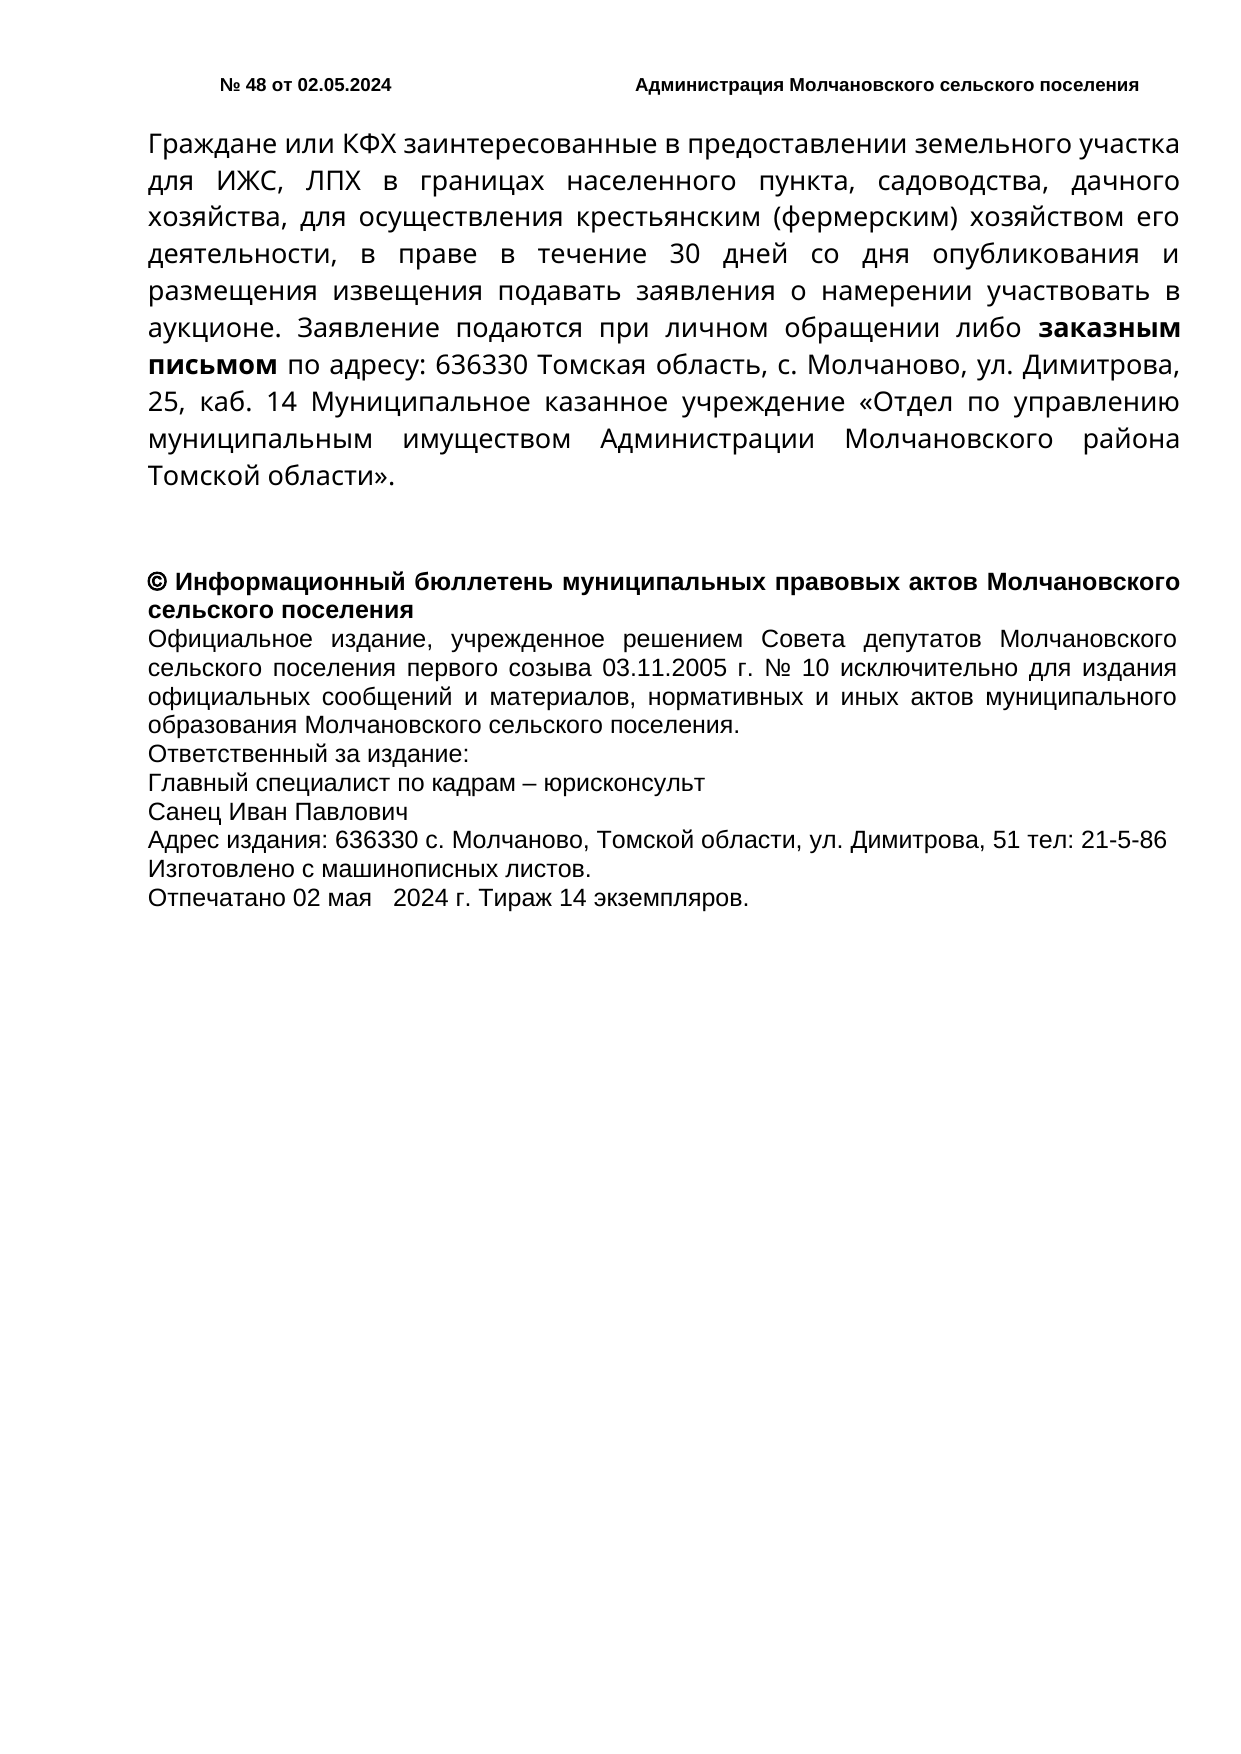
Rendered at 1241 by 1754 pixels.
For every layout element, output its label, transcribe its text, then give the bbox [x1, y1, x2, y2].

text Адрес издания: 636330 с. Молчаново, Томской области, ул. Димитрова, 51 тел: 21-5-86 [148, 826, 1181, 854]
text Санец Иван Павлович [148, 797, 1181, 826]
text Отпечатано 02 мая 2024 г. Тираж 14 экземпляров. [148, 883, 1181, 912]
text Ответственный за издание: [148, 739, 1181, 768]
text Изготовлено с машинописных листов. [148, 854, 1181, 883]
text Информационный бюллетень муниципальных правовых актов Молчановского сельского поселения [148, 567, 1181, 624]
text Официальное издание, учрежденное решением Совета депутатов Молчановского сельского поселения первого созыва 03.11.2005 г. № 10 исключительно для издания официальных сообщений и материалов, нормативных и иных актов муниципального образования Молчановского сельского поселения. [148, 624, 1178, 739]
text Граждане или КФХ заинтересованные в предоставлении земельного участка для ИЖС, ЛПХ в границах населенного пункта, садоводства, дачного хозяйства, для осуществления крестьянским (фермерским) хозяйством его деятельности, в праве в течение 30 дней со дня опубликования и размещения извещения подавать заявления о намерении участвовать в аукционе. Заявление подаются при личном обращении либо заказным письмом по адресу: 636330 Томская область, с. Молчаново, ул. Димитрова, 25, каб. 14 Муниципальное казанное учреждение «Отдел по управлению муниципальным имуществом Администрации Молчановского района Томской области». [148, 124, 1181, 493]
text Главный специалист по кадрам – юрисконсульт [148, 768, 1181, 797]
